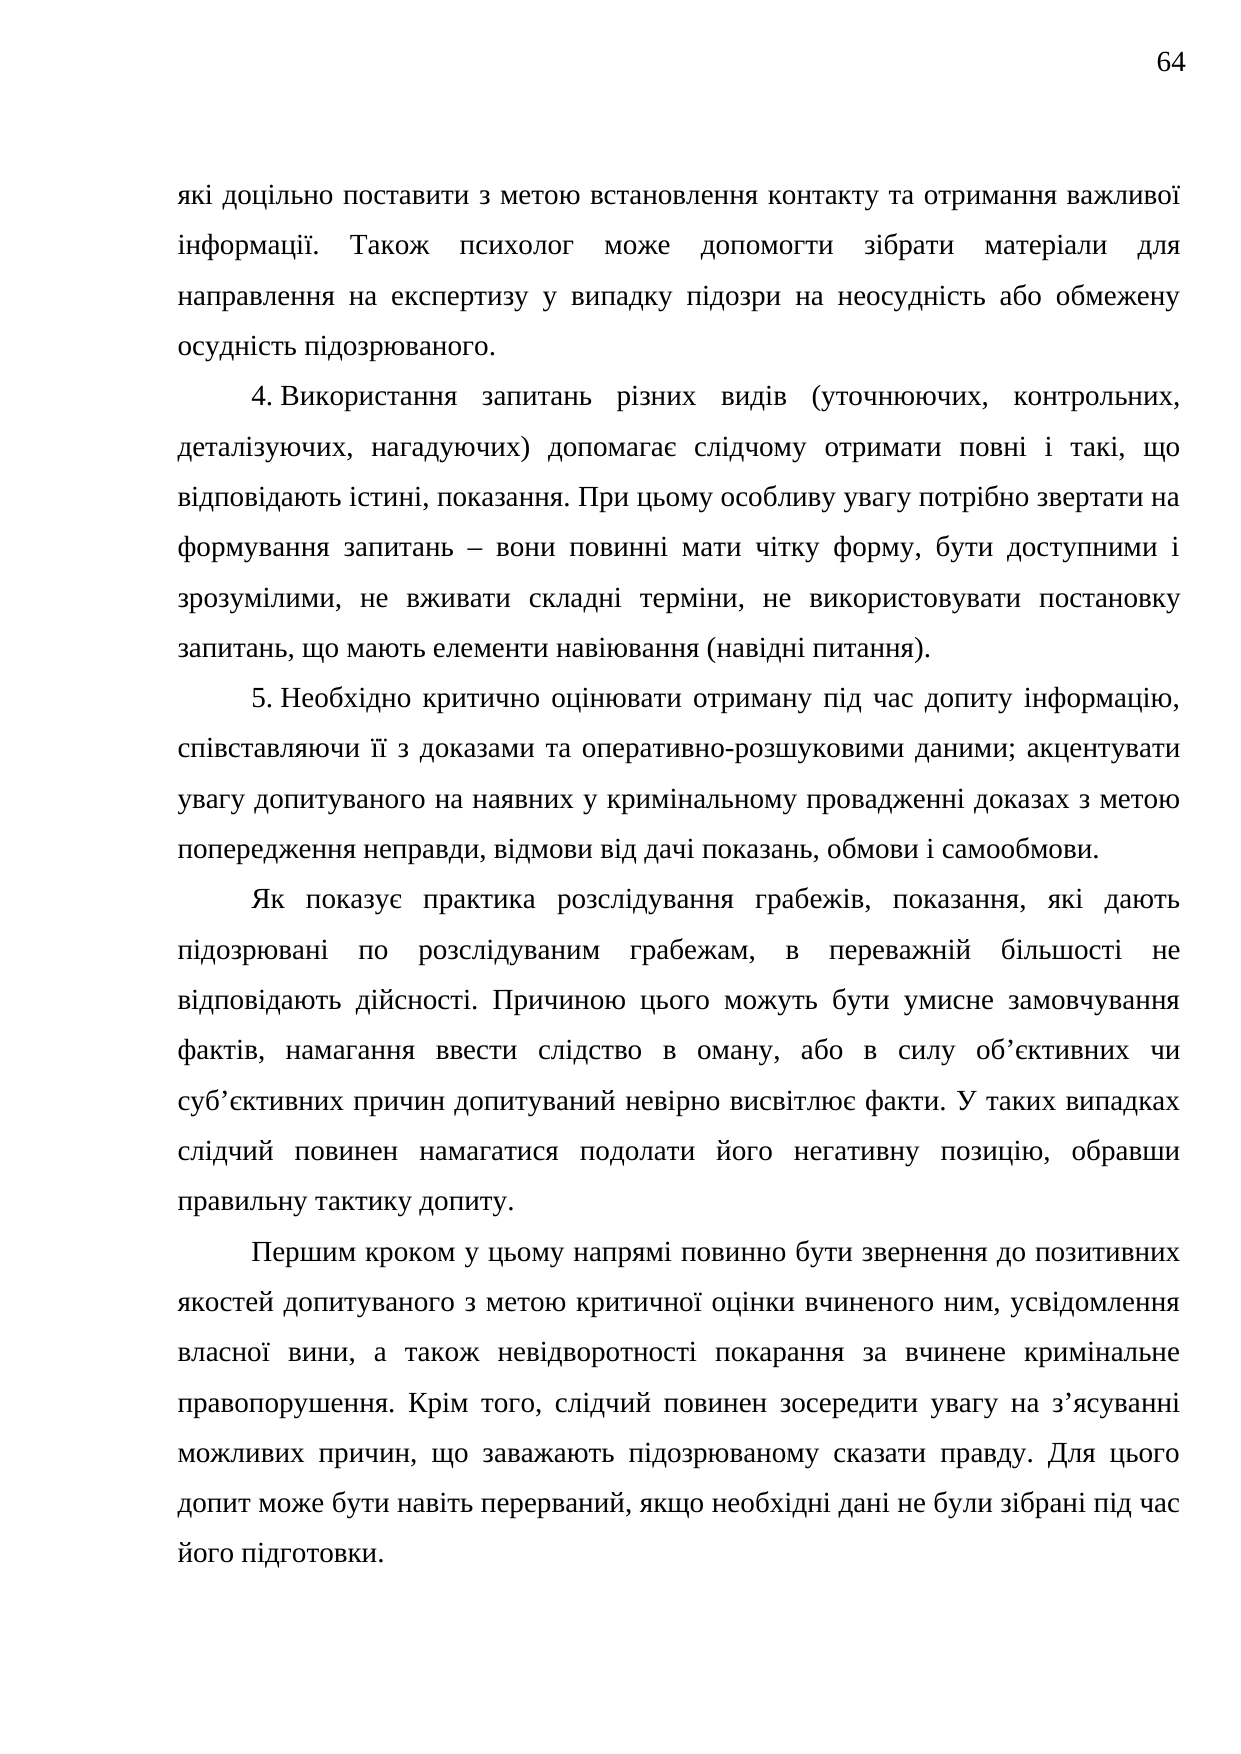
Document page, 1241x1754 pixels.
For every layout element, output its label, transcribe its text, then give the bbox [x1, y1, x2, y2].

text 5. Необхідно критично оцінювати отриману під час допиту інформацію, співставляючи її з доказами та оперативно-розшуковими даними; акцентувати увагу допитуваного на наявних у кримінальному провадженні доказах з метою попередження неправди, відмови від дачі показань, обмови і самообмови. [177, 680, 1181, 865]
text 4. Використання запитань різних видів (уточнюючих, контрольних, деталізуючих, нагадуючих) допомагає слідчому отримати повні і такі, що відповідають істині, показання. При цьому особливу увагу потрібно звертати на формування запитань – вони повинні мати чітку форму, бути доступними і зрозумілими, не вживати складні терміни, не використовувати постановку запитань, що мають елементи навіювання (навідні питання). [177, 378, 1181, 663]
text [177, 177, 1181, 362]
text Як показує практика розслідування грабежів, показання, які дають підозрювані по розслідуваним грабежам, в переважній більшості не відповідають дійсності. Причиною цього можуть бути умисне замовчування фактів, намагання ввести слідство в оману, або в силу об’єктивних чи суб’єктивних причин допитуваний невірно висвітлює факти. У таких випадках слідчий повинен намагатися подолати його негативну позицію, обравши правильну тактику допиту. [177, 882, 1181, 1217]
text Першим кроком у цьому напрямі повинно бути звернення до позитивних якостей допитуваного з метою критичної оцінки вчиненого ним, усвідомлення власної вини, а також невідворотності покарання за вчинене кримінальне правопорушення. Крім того, слідчий повинен зосередити увагу на з’ясуванні можливих причин, що заважають підозрюваному сказати правду. Для цього допит може бути навіть перерваний, якщо необхідні дані не були зібрані під час його підготовки. [177, 1234, 1181, 1569]
